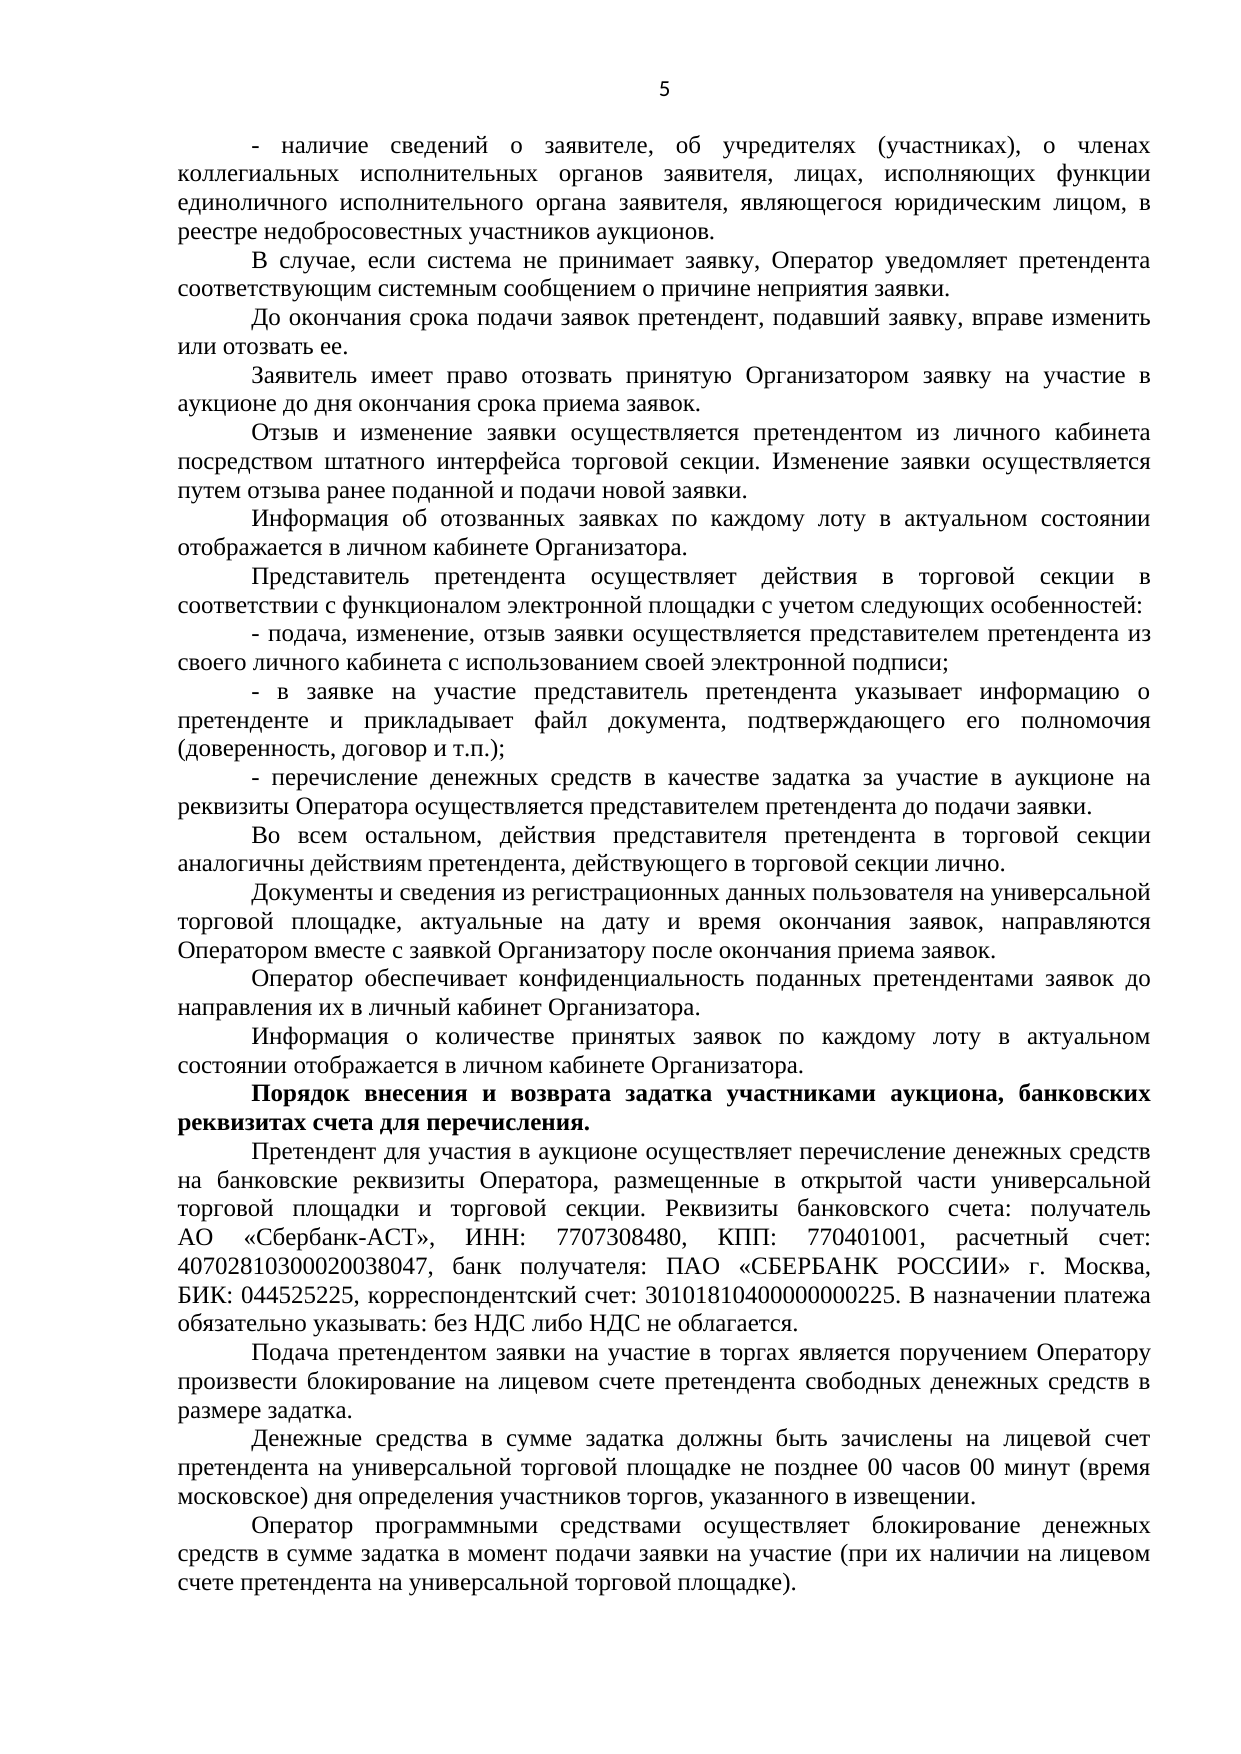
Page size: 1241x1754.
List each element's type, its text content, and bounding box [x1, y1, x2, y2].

text До окончания срока подачи заявок претендент, подавший заявку, вправе изменить или отозвать ее. [177, 302, 1152, 360]
text Информация о количестве принятых заявок по каждому лоту в актуальном состоянии отображается в личном кабинете Организатора. [177, 1021, 1152, 1078]
text Порядок внесения и возврата задатка участниками аукциона, банковских реквизитах счета для перечисления. [177, 1078, 1152, 1136]
text Подача претендентом заявки на участие в торгах является поручением Оператору произвести блокирование на лицевом счете претендента свободных денежных средств в размере задатка. [177, 1337, 1152, 1423]
text - перечисление денежных средств в качестве задатка за участие в аукционе на реквизиты Оператора осуществляется представителем претендента до подачи заявки. [177, 762, 1152, 820]
text Оператор программными средствами осуществляет блокирование денежных средств в сумме задатка в момент подачи заявки на участие (при их наличии на лицевом счете претендента на универсальной торговой площадке). [177, 1510, 1152, 1596]
text Денежные средства в сумме задатка должны быть зачислены на лицевой счет претендента на универсальной торговой площадке не позднее 00 часов 00 минут (время московское) дня определения участников торгов, указанного в извещении. [177, 1423, 1152, 1510]
text Информация об отозванных заявках по каждому лоту в актуальном состоянии отображается в личном кабинете Организатора. [177, 503, 1152, 561]
text Документы и сведения из регистрационных данных пользователя на универсальной торговой площадке, актуальные на дату и время окончания заявок, направляются Оператором вместе с заявкой Организатору после окончания приема заявок. [177, 877, 1152, 963]
text - подача, изменение, отзыв заявки осуществляется представителем претендента из своего личного кабинета с использованием своей электронной подписи; [177, 618, 1152, 676]
text - наличие сведений о заявителе, об учредителях (участниках), о членах коллегиальных исполнительных органов заявителя, лицах, исполняющих функции единоличного исполнительного органа заявителя, являющегося юридическим лицом, в реестре недобросовестных участников аукционов. [177, 130, 1152, 245]
text - в заявке на участие представитель претендента указывает информацию о претенденте и прикладывает файл документа, подтверждающего его полномочия (доверенность, договор и т.п.); [177, 676, 1152, 762]
text В случае, если система не принимает заявку, Оператор уведомляет претендента соответствующим системным сообщением о причине неприятия заявки. [177, 245, 1152, 302]
text Во всем остальном, действия представителя претендента в торговой секции аналогичны действиям претендента, действующего в торговой секции лично. [177, 820, 1152, 877]
text Оператор обеспечивает конфиденциальность поданных претендентами заявок до направления их в личный кабинет Организатора. [177, 963, 1152, 1021]
text Претендент для участия в аукционе осуществляет перечисление денежных средств на банковские реквизиты Оператора, размещенные в открытой части универсальной торговой площадки и торговой секции. Реквизиты банковского счета: получатель АО «Сбербанк-АСТ», ИНН: 7707308480, КПП: 770401001, расчетный счет: 40702810300020038047, банк получателя: ПАО «СБЕРБАНК РОССИИ» г. Москва, БИК: 044525225, корреспондентский счет: 30101810400000000225. В назначении платежа обязательно указывать: без НДС либо НДС не облагается. [177, 1136, 1152, 1337]
text Представитель претендента осуществляет действия в торговой секции в соответствии с функционалом электронной площадки с учетом следующих особенностей: [177, 561, 1152, 618]
text Отзыв и изменение заявки осуществляется претендентом из личного кабинета посредством штатного интерфейса торговой секции. Изменение заявки осуществляется путем отзыва ранее поданной и подачи новой заявки. [177, 417, 1152, 503]
text Заявитель имеет право отозвать принятую Организатором заявку на участие в аукционе до дня окончания срока приема заявок. [177, 360, 1152, 417]
